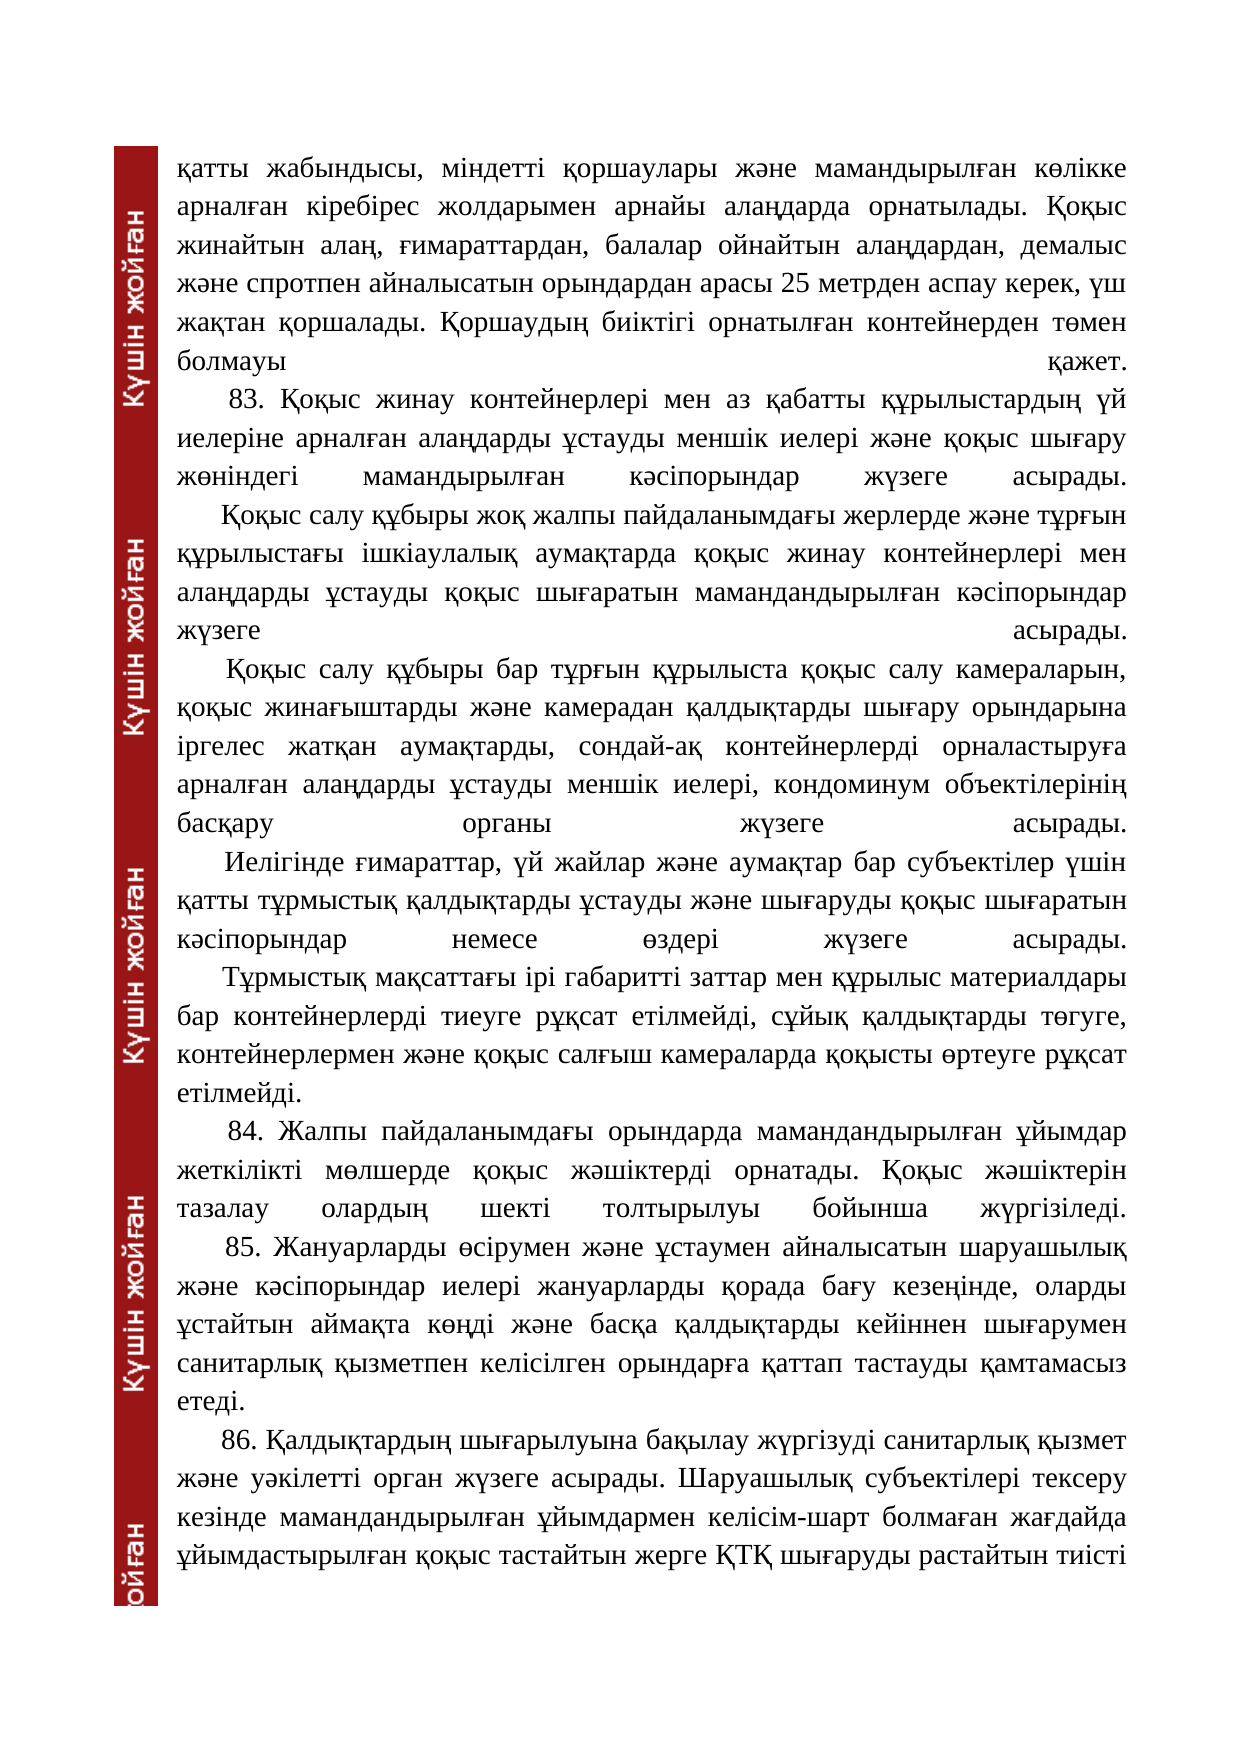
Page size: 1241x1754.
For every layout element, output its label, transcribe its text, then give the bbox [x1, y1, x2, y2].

picture [114, 146, 158, 150]
picture [114, 1571, 158, 1606]
